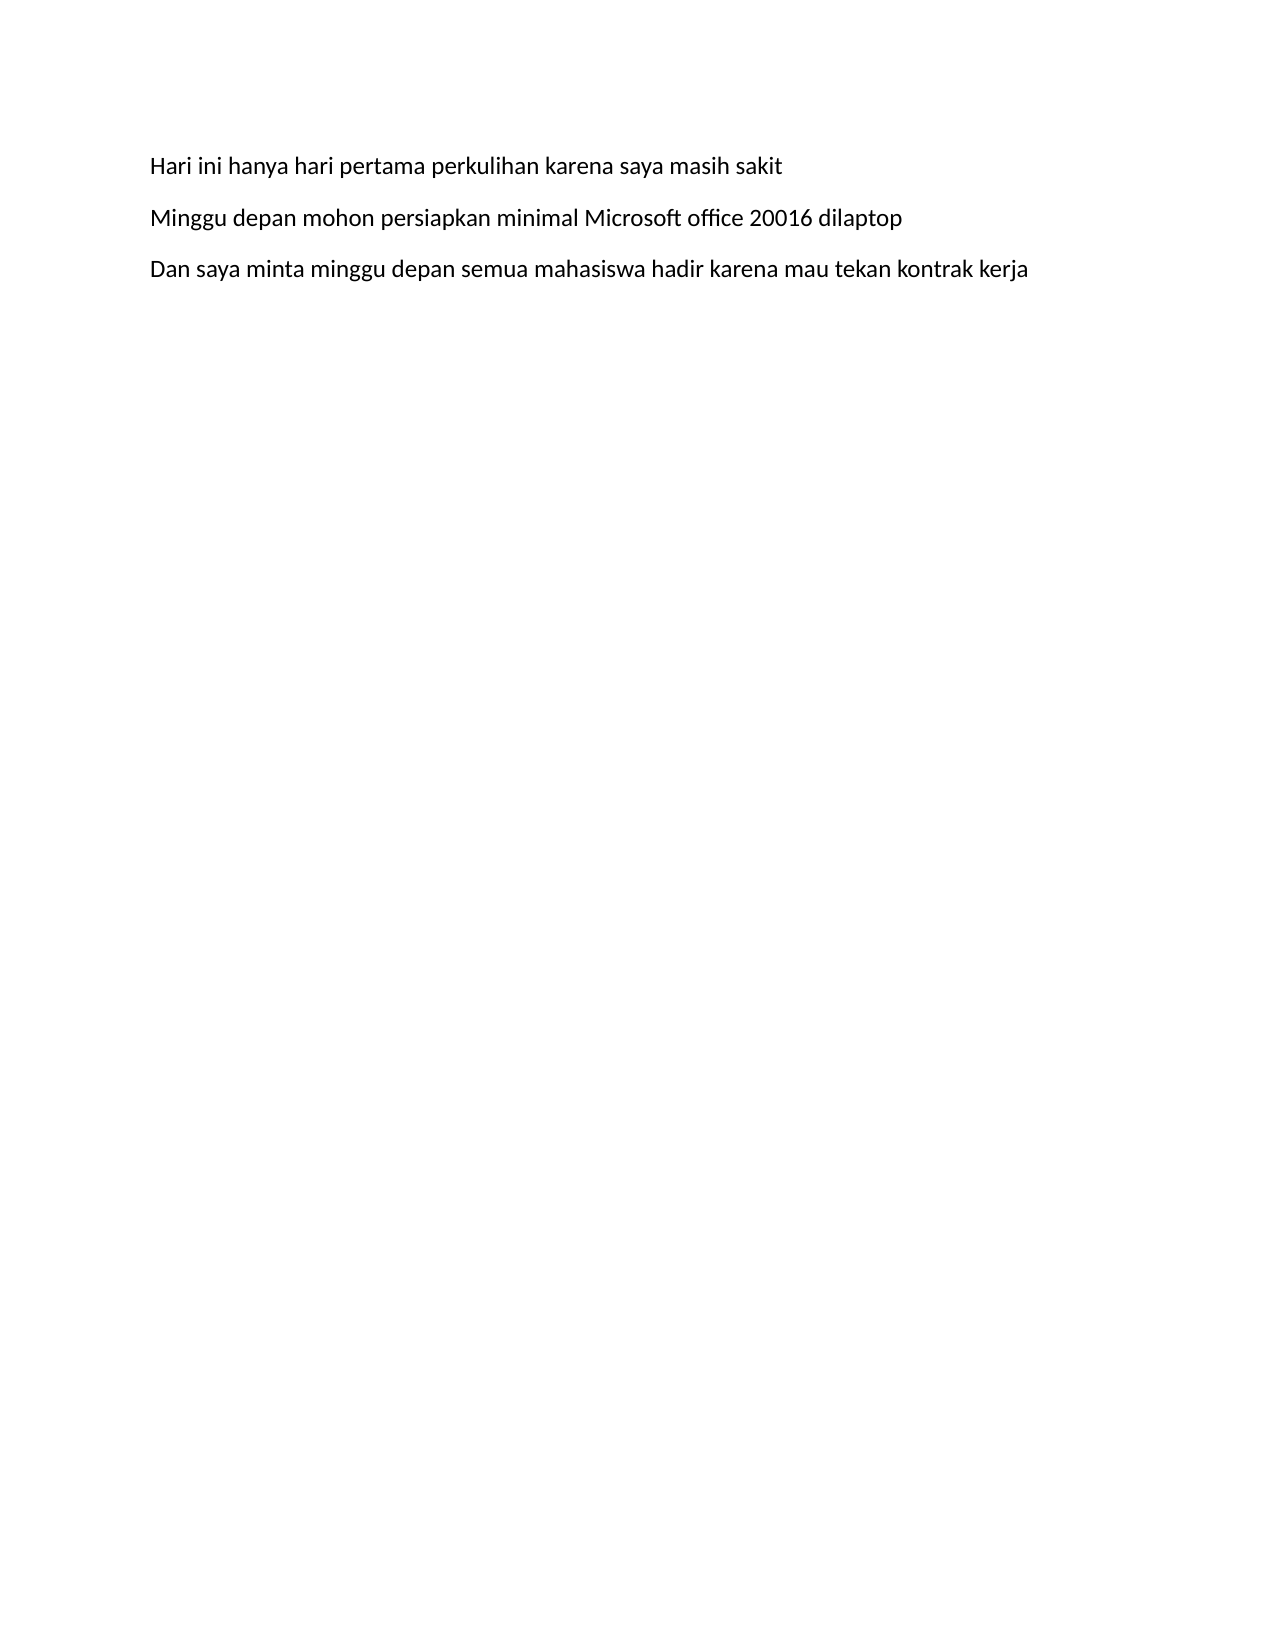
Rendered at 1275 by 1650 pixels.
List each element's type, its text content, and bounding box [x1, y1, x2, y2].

text Dan saya minta minggu depan semua mahasiswa hadir karena mau tekan kontrak kerja [150, 253, 1125, 284]
text Hari ini hanya hari pertama perkulihan karena saya masih sakit [150, 150, 1125, 181]
text Minggu depan mohon persiapkan minimal Microsoft office 20016 dilaptop [150, 202, 1125, 232]
